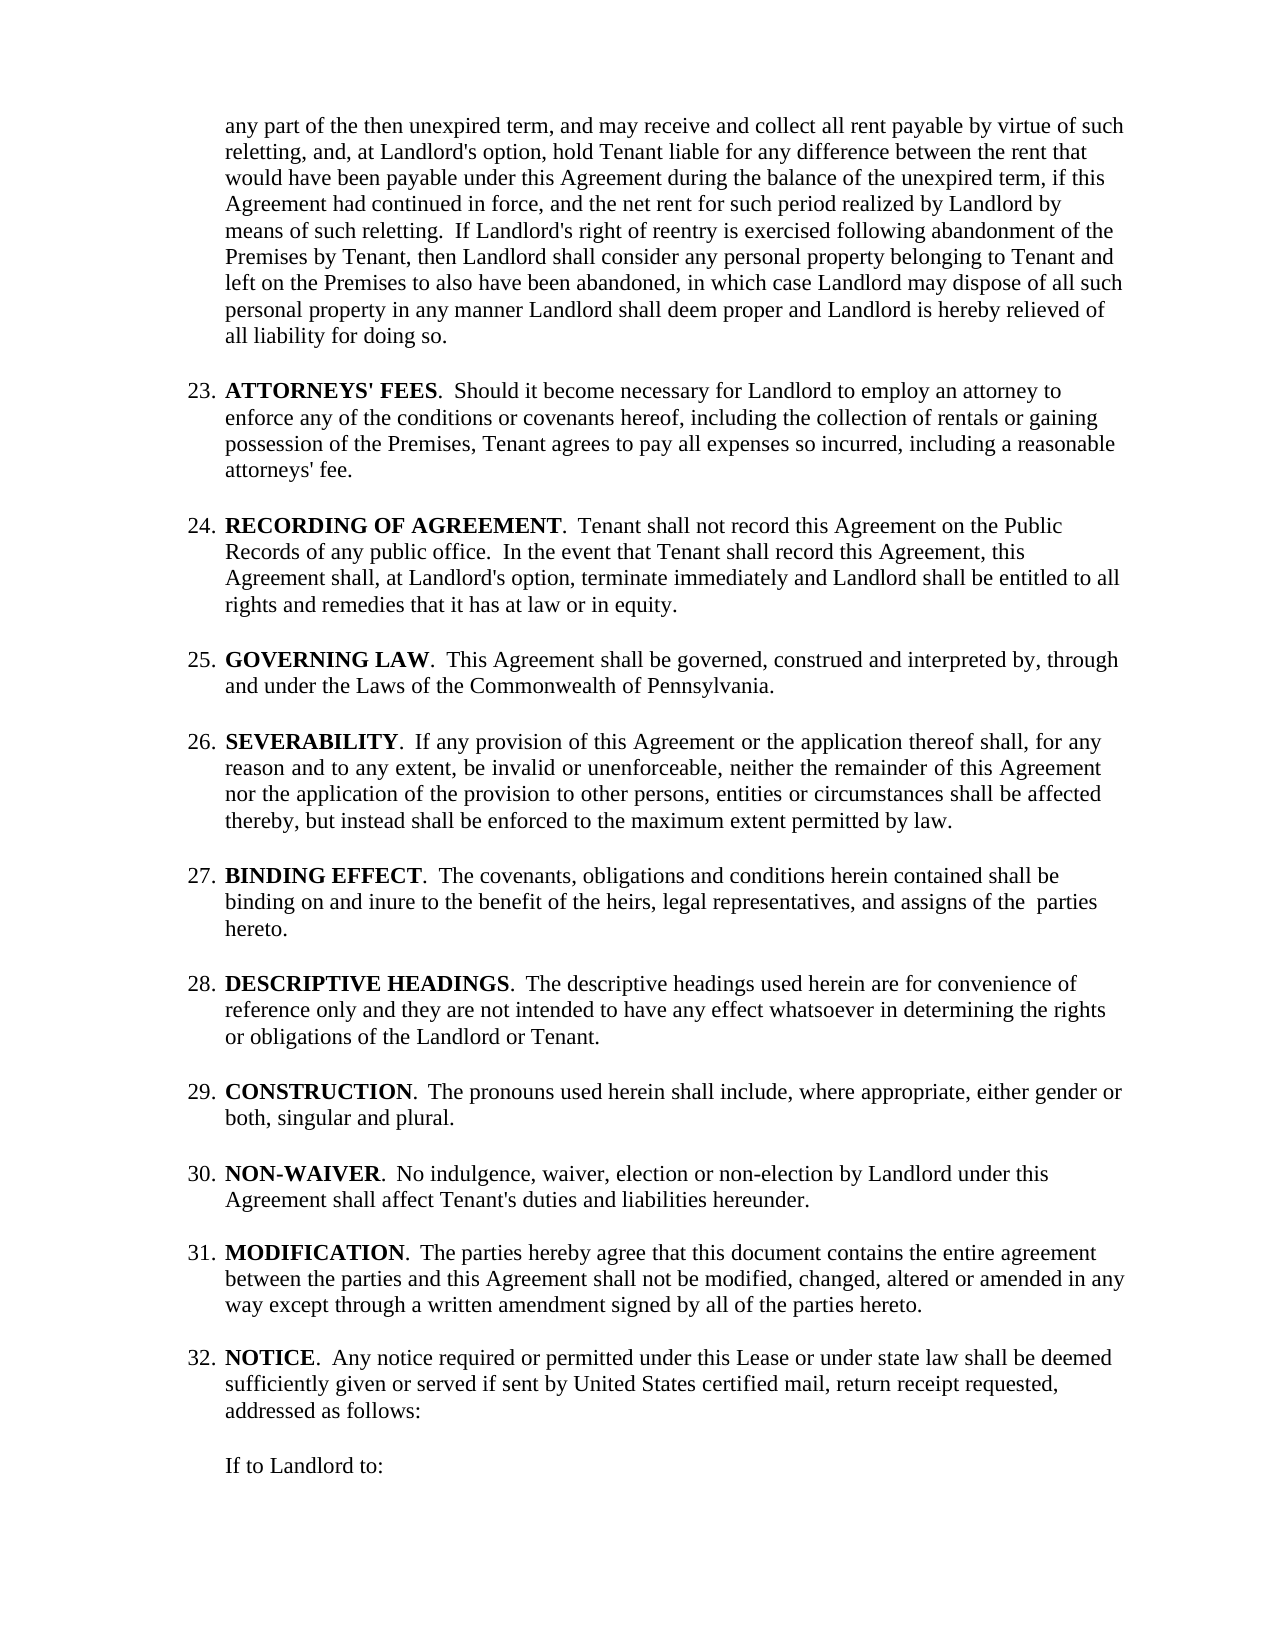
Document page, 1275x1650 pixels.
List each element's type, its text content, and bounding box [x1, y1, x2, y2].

text any part of the then unexpired term, and may receive and collect all rent payable by virtue of such reletting, and, at Landlord's option, hold Tenant liable for any difference between the rent that would have been payable under this Agreement during the balance of the unexpired term, if this Agreement had continued in force, and the net rent for such period realized by Landlord by [225, 112, 1129, 217]
text 26. SEVERABILITY. If any provision of this Agreement or the application thereof shall, for any reason and to any extent, be invalid or unenforceable, neither the remainder of this Agreement nor the application of the provision to other persons, entities or circumstances shall be affected thereby, but instead shall be enforced to the maximum extent permitted by law. [187, 728, 1102, 833]
text 32. NOTICE. Any notice required or permitted under this Lease or under state law shall be deemed sufficiently given or served if sent by United States certified mail, return receipt requested, addressed as follows: [187, 1344, 1119, 1423]
text 24. RECORDING OF AGREEMENT. Tenant shall not record this Agreement on the Public Records of any public office. In the event that Tenant shall record this Agreement, this Agreement shall, at Landlord's option, terminate immediately and Landlord shall be entitled to all rights and remedies that it has at law or in equity. [187, 512, 1127, 617]
text 31. MODIFICATION. The parties hereby agree that this document contains the entire agreement between the parties and this Agreement shall not be modified, changed, altered or amended in any way except through a written amendment signed by all of the parties hereto. [187, 1239, 1130, 1318]
text 27. BINDING EFFECT. The covenants, obligations and conditions herein contained shall be binding on and inure to the benefit of the heirs, legal representatives, and assigns of the parties hereto. [187, 862, 1104, 941]
text If to Landlord to: [225, 1452, 1137, 1479]
text 23. ATTORNEYS' FEES. Should it become necessary for Landlord to employ an attorney to enforce any of the conditions or covenants hereof, including the collection of rentals or gaining possession of the Premises, Tenant agrees to pay all expenses so incurred, including a reasonable attorneys' fee. [187, 377, 1121, 483]
text means of such reletting. If Landlord's right of reentry is exercised following abandonment of the Premises by Tenant, then Landlord shall consider any personal property belonging to Tenant and left on the Premises to also have been abandoned, in which case Landlord may dispose of all such personal property in any manner Landlord shall deem proper and Landlord is hereby relieved of all liability for doing so. [225, 217, 1128, 348]
text 28. DESCRIPTIVE HEADINGS. The descriptive headings used herein are for convenience of reference only and they are not intended to have any effect whatsoever in determining the rights or obligations of the Landlord or Tenant. [187, 970, 1111, 1049]
text 30. NON-WAIVER. No indulgence, waiver, election or non-election by Landlord under this [187, 1160, 1137, 1186]
text Agreement shall affect Tenant's duties and liabilities hereunder. [225, 1186, 1137, 1212]
text 29. CONSTRUCTION. The pronouns used herein shall include, where appropriate, either gender or both, singular and plural. [187, 1078, 1129, 1131]
text 25. GOVERNING LAW. This Agreement shall be governed, construed and interpreted by, through and under the Laws of the Commonwealth of Pennsylvania. [187, 646, 1124, 699]
